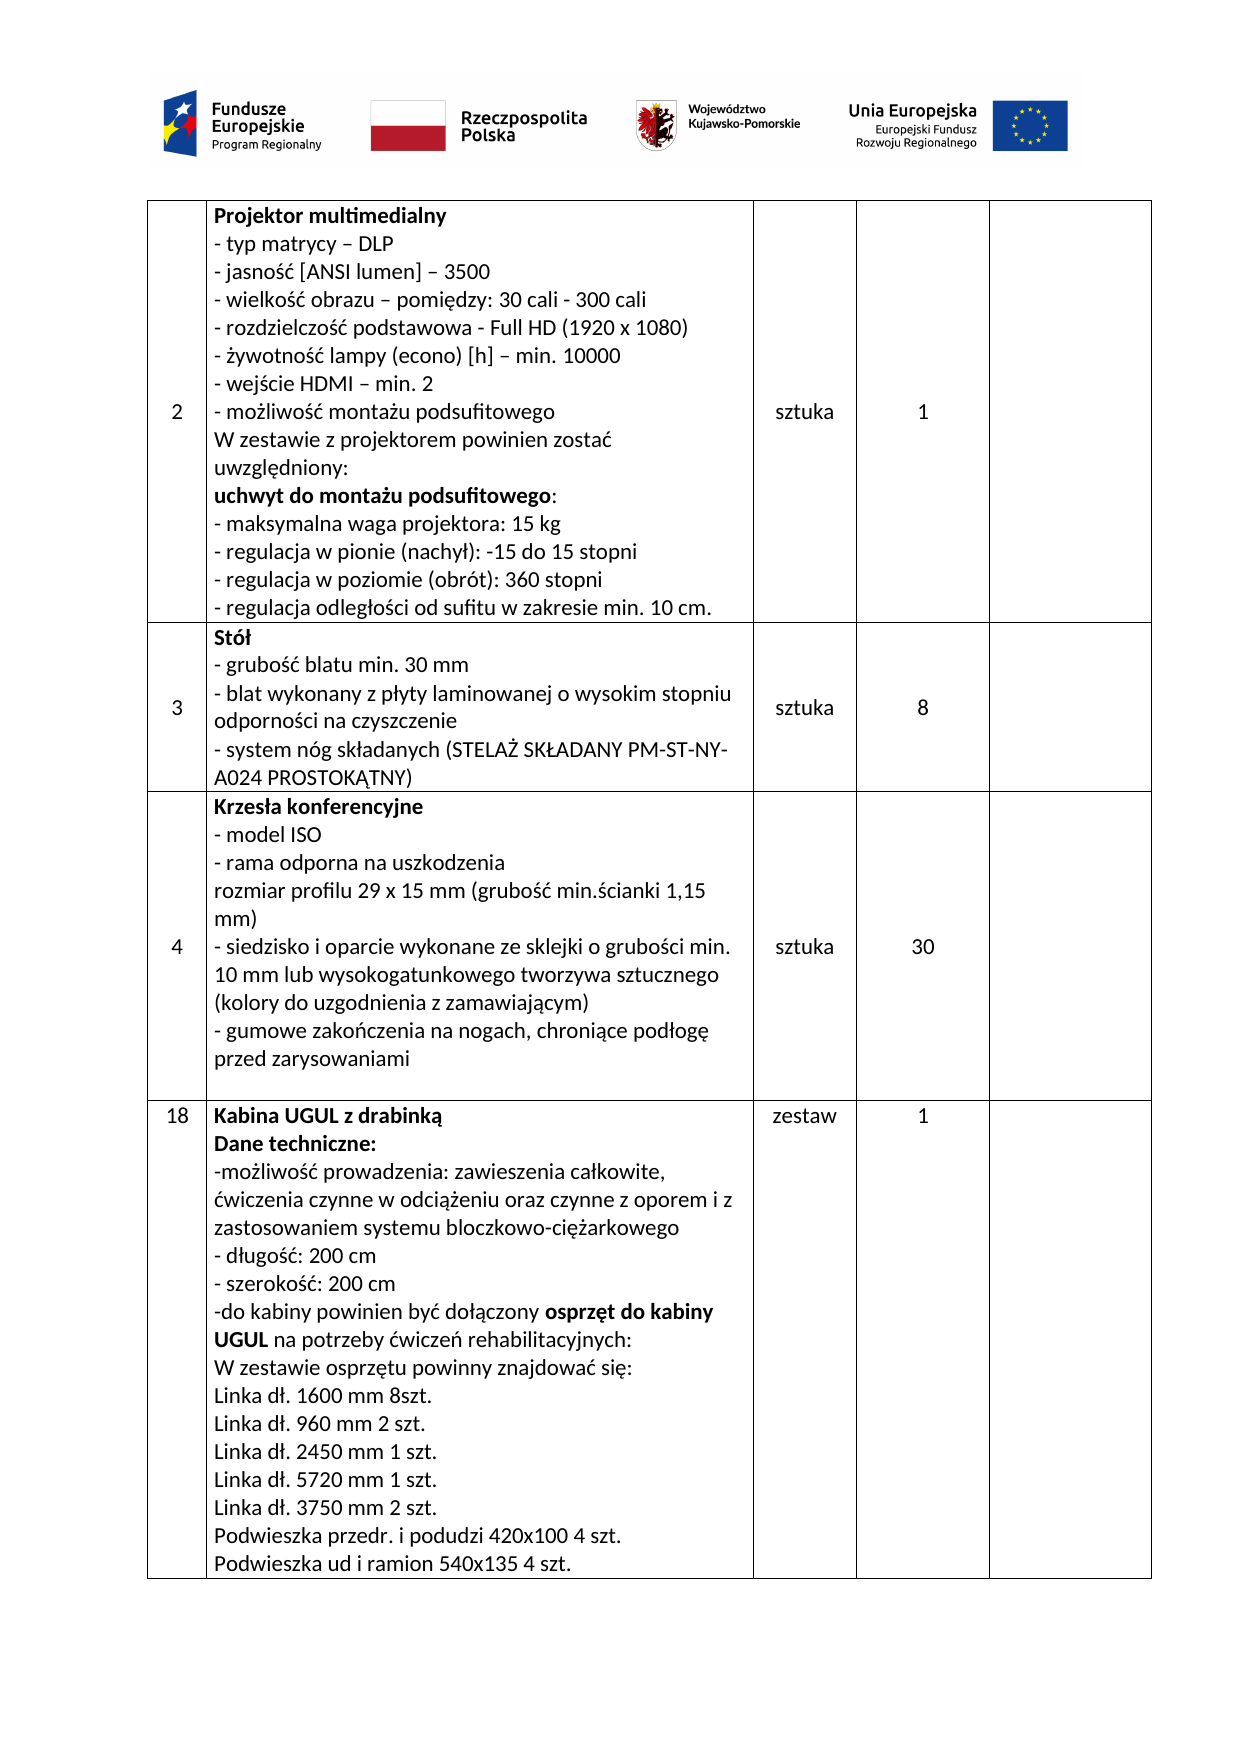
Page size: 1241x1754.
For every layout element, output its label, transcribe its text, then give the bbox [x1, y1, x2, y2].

table_cell 1 [857, 201, 989, 622]
table_cell [990, 792, 1151, 1100]
table_cell 1 [857, 1101, 989, 1577]
table_cell [990, 623, 1151, 791]
table_cell Kabina UGUL z drabinką Dane techniczne: -możliwość prowadzenia: zawieszenia całkowite, ćwiczenia czynne w odciążeniu oraz czynne z oporem i z zastosowaniem systemu bloczkowo-ciężarkowego - długość: 200 cm - szerokość: 200 cm -do kabiny powinien być dołączony osprzęt do kabiny UGUL na potrzeby ćwiczeń rehabilitacyjnych: W zestawie osprzętu powinny znajdować się: Linka dł. 1600 mm 8szt. Linka dł. 960 mm 2 szt. Linka dł. 2450 mm 1 szt. Linka dł. 5720 mm 1 szt. Linka dł. 3750 mm 2 szt. Podwieszka przedr. i podudzi 420x100 4 szt. Podwieszka ud i ramion 540x135 4 szt. Podwieszka pod miednicę 730x230 1 szt. Podwieszka klatki piersiowej 675x225 1 szt. Podwieszka pod głowę 150x530 1 szt. Podwieszka stóp 75x610 2 szt. Podwieszka dwustawowa (Pelota 160x80 pas 40x135) 2 szt. Pas do wyciągu za miednicę 1330x170 1 szt. Kamaszek 135x170 1 szt. Ciężarek miękki 0,5 kg 2 szt. Ciężarek miękki 1,0 kg 2 szt. Ciężarek miękki 1,5 kg 1 szt. Ciężarek miękki 2,0 kg 1 szt. Ciężarek miękki 2,5 kg 1 szt. Ciężarek miękki 3,0 kg 1 szt. Esik 30 szt. [207, 1101, 753, 1577]
table_cell [990, 1101, 1151, 1577]
table_cell Stół - grubość blatu min. 30 mm - blat wykonany z płyty laminowanej o wysokim stopniu odporności na czyszczenie - system nóg składanych (STELAŻ SKŁADANY PM-ST-NY-A024 PROSTOKĄTNY) [207, 623, 753, 791]
table_cell zestaw [754, 1101, 856, 1577]
table_cell 3 [148, 623, 206, 791]
table_cell 30 [857, 792, 989, 1100]
table_cell Krzesła konferencyjne - model ISO - rama odporna na uszkodzenia rozmiar profilu 29 x 15 mm (grubość min.ścianki 1,15 mm) - siedzisko i oparcie wykonane ze sklejki o grubości min. 10 mm lub wysokogatunkowego tworzywa sztucznego (kolory do uzgodnienia z zamawiającym) - gumowe zakończenia na nogach, chroniące podłogę przed zarysowaniami [207, 792, 753, 1100]
table_cell sztuka [754, 201, 856, 622]
table_cell Projektor multimedialny - typ matrycy – DLP - jasność [ANSI lumen] – 3500 - wielkość obrazu – pomiędzy: 30 cali - 300 cali - rozdzielczość podstawowa - Full HD (1920 x 1080) - żywotność lampy (econo) [h] – min. 10000 - wejście HDMI – min. 2 - możliwość montażu podsufitowego W zestawie z projektorem powinien zostać uwzględniony: uchwyt do montażu podsufitowego: - maksymalna waga projektora: 15 kg - regulacja w pionie (nachył): -15 do 15 stopni - regulacja w poziomie (obrót): 360 stopni - regulacja odległości od sufitu w zakresie min. 10 cm. [207, 201, 753, 622]
table_cell 18 [148, 1101, 206, 1577]
picture [147, 73, 1084, 173]
table_cell 2 [148, 201, 206, 622]
table_cell 8 [857, 623, 989, 791]
table_cell sztuka [754, 792, 856, 1100]
table_cell [990, 201, 1151, 622]
table_cell 4 [148, 792, 206, 1100]
table_cell sztuka [754, 623, 856, 791]
